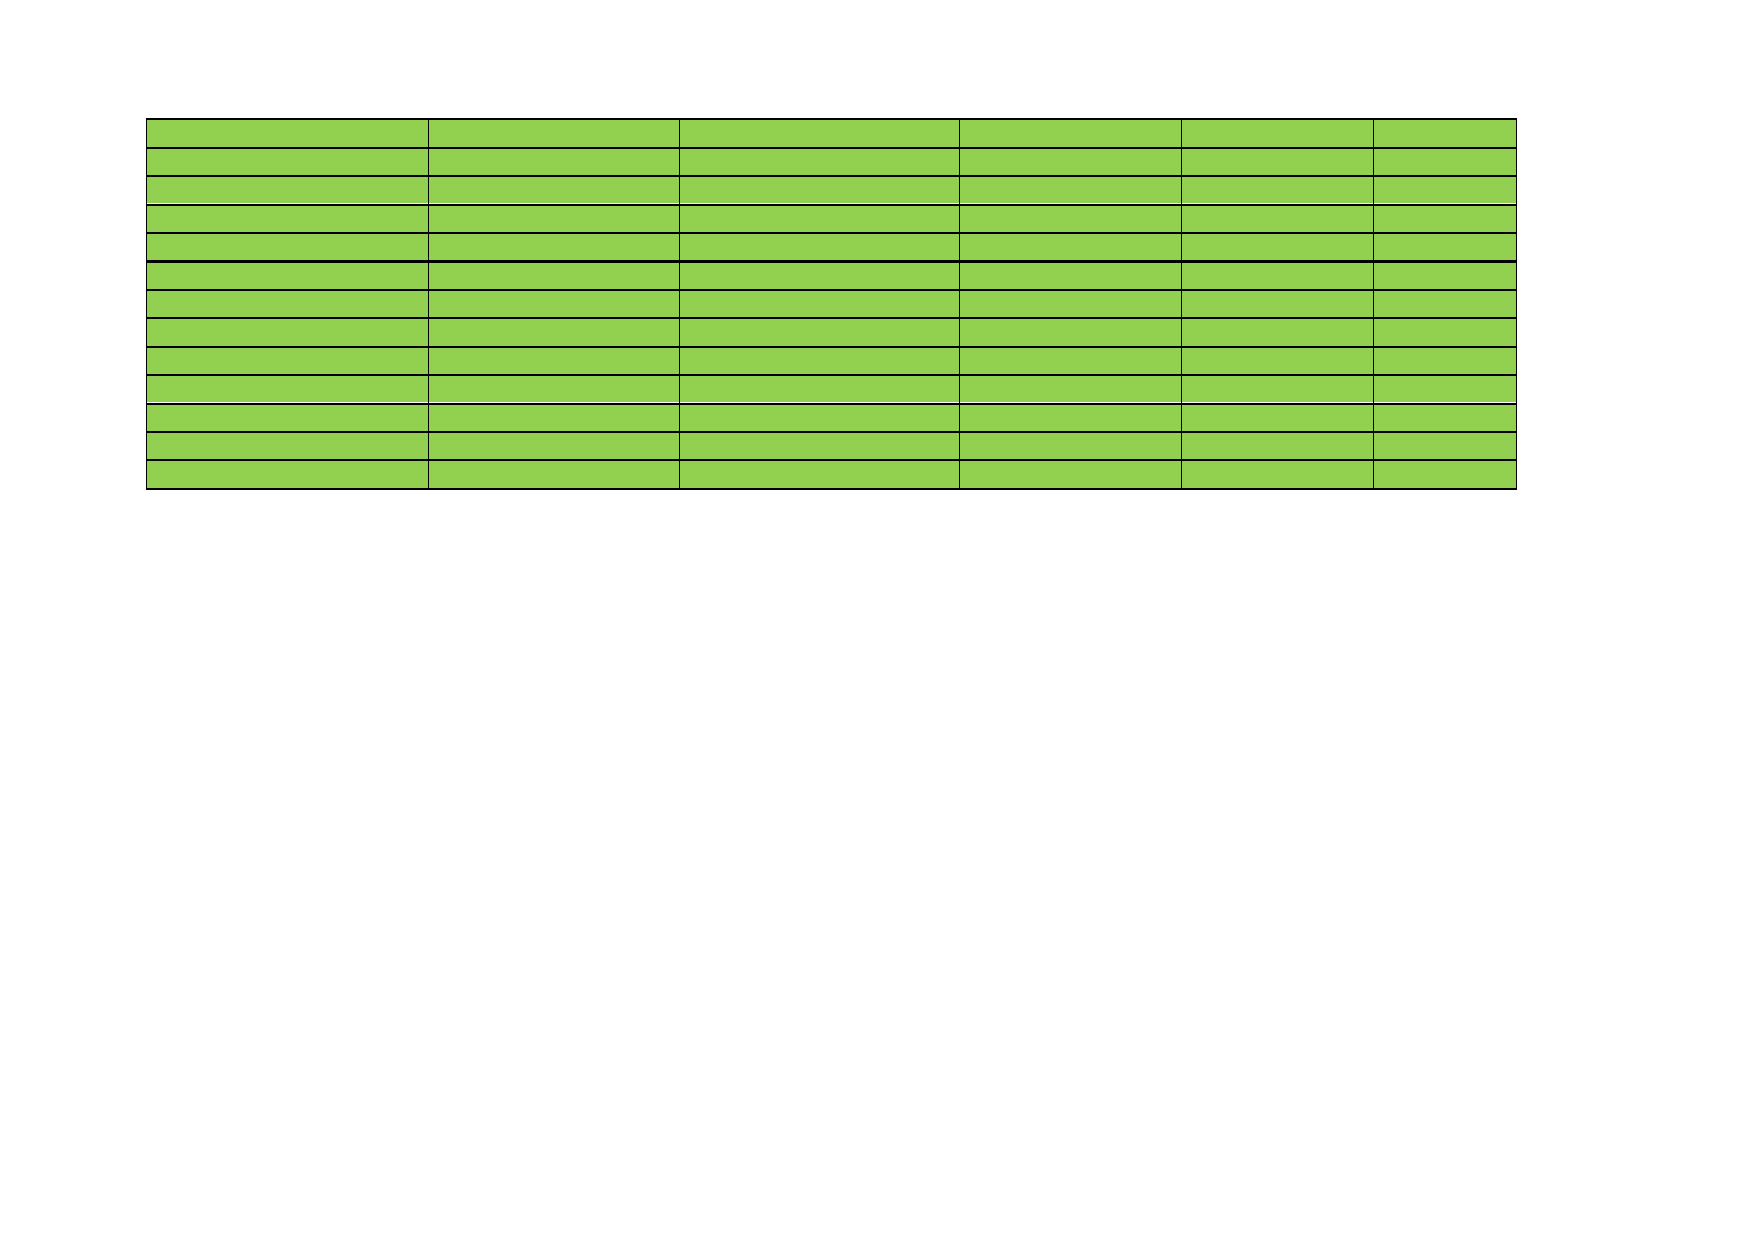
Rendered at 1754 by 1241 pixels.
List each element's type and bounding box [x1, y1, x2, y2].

table_cell [1374, 263, 1516, 289]
table_cell [429, 461, 679, 488]
table_cell [147, 120, 428, 147]
table_cell [960, 120, 1181, 147]
table_cell [1374, 291, 1516, 317]
table_cell [1374, 405, 1516, 431]
table_cell [680, 206, 959, 232]
table_cell [429, 149, 679, 175]
table_cell [147, 149, 428, 175]
table_cell [429, 234, 679, 260]
table_cell [680, 376, 959, 402]
table_cell [1182, 177, 1373, 203]
table_cell [960, 376, 1181, 402]
table_cell [147, 291, 428, 317]
table_cell [429, 348, 679, 374]
table_cell [1374, 149, 1516, 175]
table_cell [1182, 376, 1373, 402]
table_cell [960, 206, 1181, 232]
table_cell [960, 234, 1181, 260]
table_cell [1374, 120, 1516, 147]
table_cell [147, 376, 428, 402]
table_cell [960, 149, 1181, 175]
table_cell [680, 177, 959, 203]
table_cell [680, 149, 959, 175]
table_cell [147, 177, 428, 203]
table_cell [1182, 405, 1373, 431]
table_cell [1182, 348, 1373, 374]
table_cell [680, 263, 959, 289]
table_cell [429, 433, 679, 459]
table_cell [1374, 348, 1516, 374]
table_cell [960, 405, 1181, 431]
table_cell [1182, 263, 1373, 289]
table_cell [429, 319, 679, 346]
table_cell [147, 405, 428, 431]
table_cell [147, 206, 428, 232]
table_cell [680, 461, 959, 488]
table_cell [960, 433, 1181, 459]
table_cell [680, 433, 959, 459]
table_cell [147, 319, 428, 346]
table_cell [1374, 376, 1516, 402]
table_cell [1374, 319, 1516, 346]
table_cell [1182, 234, 1373, 260]
table_cell [1182, 291, 1373, 317]
table_cell [429, 120, 679, 147]
table_cell [1182, 319, 1373, 346]
table_cell [1182, 433, 1373, 459]
table_cell [680, 234, 959, 260]
table_cell [1374, 206, 1516, 232]
table_cell [1182, 206, 1373, 232]
table_cell [147, 348, 428, 374]
table_cell [1374, 177, 1516, 203]
table_cell [960, 263, 1181, 289]
table_cell [680, 405, 959, 431]
table_cell [680, 291, 959, 317]
table_cell [429, 206, 679, 232]
table_cell [429, 263, 679, 289]
table_cell [960, 348, 1181, 374]
table_cell [680, 120, 959, 147]
table_cell [960, 177, 1181, 203]
table_cell [960, 319, 1181, 346]
table_cell [680, 348, 959, 374]
table_cell [147, 234, 428, 260]
table_cell [429, 177, 679, 203]
table_cell [680, 319, 959, 346]
table_cell [1182, 461, 1373, 488]
table_cell [429, 291, 679, 317]
table_cell [1182, 120, 1373, 147]
table_cell [1182, 149, 1373, 175]
table_cell [960, 291, 1181, 317]
table_cell [429, 376, 679, 402]
table_cell [429, 405, 679, 431]
table_cell [1374, 461, 1516, 488]
table_cell [147, 461, 428, 488]
table_cell [1374, 234, 1516, 260]
table_cell [1374, 433, 1516, 459]
table_cell [147, 263, 428, 289]
table_cell [147, 433, 428, 459]
table_cell [960, 461, 1181, 488]
